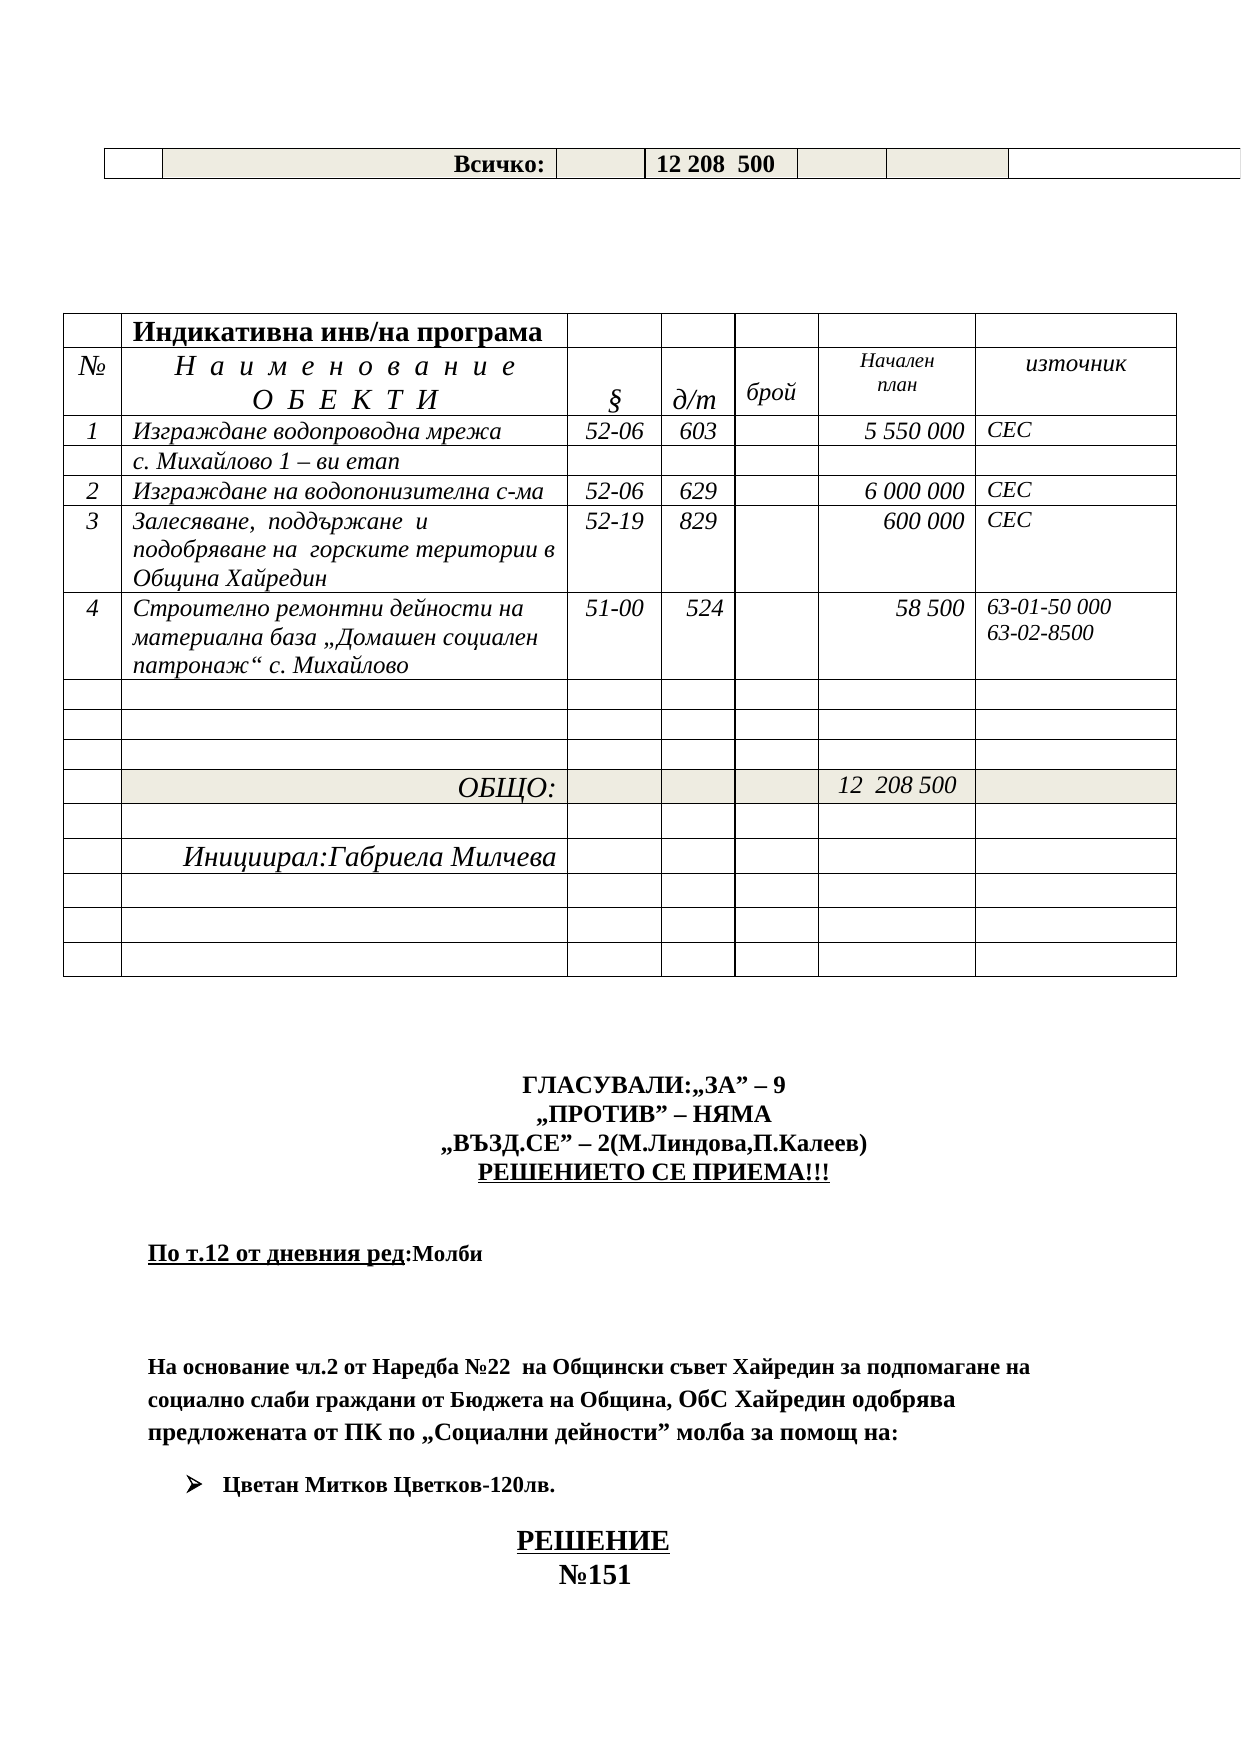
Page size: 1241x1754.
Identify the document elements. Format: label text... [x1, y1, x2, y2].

table_cell [568, 804, 661, 838]
table_cell Изграждане водопроводна мрежа [122, 416, 567, 445]
table_cell 1 [64, 416, 121, 445]
table_cell [105, 149, 162, 177]
table_cell Изграждане на водопонизителна с-ма [122, 476, 567, 505]
table_cell 58 500 [819, 593, 975, 679]
table_cell [736, 446, 818, 475]
table_cell СЕС [976, 506, 1176, 592]
table_cell [736, 839, 818, 872]
table_cell [736, 804, 818, 838]
table_cell [122, 680, 567, 709]
table_cell 600 000 [819, 506, 975, 592]
text РЕШЕНИЕ [443, 1523, 1160, 1557]
table_cell [976, 839, 1176, 872]
table_cell [64, 874, 121, 907]
table_cell [976, 943, 1176, 976]
text „ВЪЗД.СЕ” – 2(М.Линдова,П.Калеев) [148, 1128, 1160, 1157]
table_cell [64, 680, 121, 709]
table_cell 52-06 [568, 476, 661, 505]
table_cell [64, 710, 121, 739]
table_cell [64, 740, 121, 769]
table_cell [887, 149, 1008, 177]
table_cell [64, 908, 121, 942]
text РЕШЕНИЕТО СЕ ПРИЕМА!!! [148, 1157, 1160, 1186]
table_cell [736, 506, 818, 592]
table_cell [976, 710, 1176, 739]
table_cell [976, 740, 1176, 769]
table_cell [662, 680, 734, 709]
table_cell [976, 804, 1176, 838]
table_header [568, 314, 661, 347]
table_header [662, 314, 734, 347]
table_cell [662, 943, 734, 976]
table_cell [64, 770, 121, 803]
table_cell 4 [64, 593, 121, 679]
table_cell [64, 839, 121, 872]
table_cell [1009, 149, 1240, 177]
table_cell 5 550 000 [819, 416, 975, 445]
table_cell [64, 943, 121, 976]
table_cell [122, 804, 567, 838]
table_cell № [64, 348, 121, 415]
table_cell [976, 446, 1176, 475]
table_cell [976, 680, 1176, 709]
table_cell СЕС [976, 416, 1176, 445]
table_cell [736, 740, 818, 769]
table_cell [736, 908, 818, 942]
table_cell [568, 874, 661, 907]
table_cell [568, 680, 661, 709]
table_cell [568, 770, 661, 803]
table_cell [736, 943, 818, 976]
table_cell [819, 804, 975, 838]
list Цветан Митков Цветков-120лв. [185, 1471, 1160, 1497]
table_cell [662, 804, 734, 838]
table_cell брой [736, 348, 818, 415]
table_cell [64, 804, 121, 838]
text На основание чл.2 от Наредба №22 на Общински съвет Хайредин за подпомагане на социално слаби граждани от Бюджета на Община, ОбС Хайредин одобрява предложената от ПК по „Социални дейности” молба за помощ на: [148, 1353, 1093, 1446]
table_cell [64, 446, 121, 475]
table_cell [662, 710, 734, 739]
table_cell 52-06 [568, 416, 661, 445]
table_header [64, 314, 121, 347]
text №151 [369, 1557, 1160, 1591]
table_cell [819, 680, 975, 709]
table_cell 3 [64, 506, 121, 592]
table_cell [819, 740, 975, 769]
table_cell 603 [662, 416, 734, 445]
table_cell [122, 908, 567, 942]
table_cell 12 208 500 [819, 770, 975, 803]
text „ПРОТИВ” – НЯМА [148, 1099, 1160, 1128]
table_cell Всичко: [163, 149, 556, 177]
table_cell 524 [662, 593, 734, 679]
table_cell [662, 908, 734, 942]
table_cell 629 [662, 476, 734, 505]
table_cell [557, 149, 644, 177]
table_cell [662, 874, 734, 907]
table_cell [122, 710, 567, 739]
table_cell 2 [64, 476, 121, 505]
table_cell [736, 680, 818, 709]
table_cell 63-01-50 000 63-02-8500 [976, 593, 1176, 679]
table_cell [568, 839, 661, 872]
table_cell 6 000 000 [819, 476, 975, 505]
table_cell [662, 839, 734, 872]
table_cell Инициирал:Габриела Милчева [122, 839, 567, 872]
table_cell [736, 770, 818, 803]
table_cell [568, 446, 661, 475]
table_cell [819, 710, 975, 739]
table_cell 12 208 500 [646, 149, 797, 177]
table_header [976, 314, 1176, 347]
table_cell [736, 476, 818, 505]
table_cell Залесяване, поддържане и подобряване на горските територии в Община Хайредин [122, 506, 567, 592]
table_cell [819, 943, 975, 976]
text ГЛАСУВАЛИ:„ЗА” – 9 [148, 1071, 1160, 1099]
table_cell [976, 770, 1176, 803]
table_cell [798, 149, 886, 177]
table_header Индикативна инв/на програма [122, 314, 567, 347]
table_cell [568, 710, 661, 739]
table_cell 51-00 [568, 593, 661, 679]
table_cell [819, 446, 975, 475]
table_cell [736, 593, 818, 679]
table_cell с. Михайлово 1 – ви етап [122, 446, 567, 475]
table_cell [819, 874, 975, 907]
table_cell [662, 770, 734, 803]
table_cell [568, 908, 661, 942]
table_header [819, 314, 975, 347]
table_cell [736, 710, 818, 739]
table_cell Строително ремонтни дейности на материална база „Домашен социален патронаж“ с. Михайлово [122, 593, 567, 679]
table_cell [736, 416, 818, 445]
table_cell СЕС [976, 476, 1176, 505]
table_cell [662, 446, 734, 475]
table_cell [568, 740, 661, 769]
table_header [736, 314, 818, 347]
table_cell 829 [662, 506, 734, 592]
table_cell източник [976, 348, 1176, 415]
table_cell д/т [662, 348, 734, 415]
text По т.12 от дневния ред:Молби [148, 1238, 1160, 1267]
table_cell [568, 943, 661, 976]
table_cell [976, 874, 1176, 907]
table_cell Начален план [819, 348, 975, 415]
table_cell [662, 740, 734, 769]
table_cell [736, 874, 818, 907]
table_cell [819, 908, 975, 942]
table_cell [976, 908, 1176, 942]
table_cell Н а и м е н о в а н и е О Б Е К Т И [122, 348, 567, 415]
table_cell [122, 740, 567, 769]
table_cell 52-19 [568, 506, 661, 592]
table_cell [122, 874, 567, 907]
table_cell § [568, 348, 661, 415]
table_cell [819, 839, 975, 872]
table_cell [122, 943, 567, 976]
table_cell ОБЩО: [122, 770, 567, 803]
